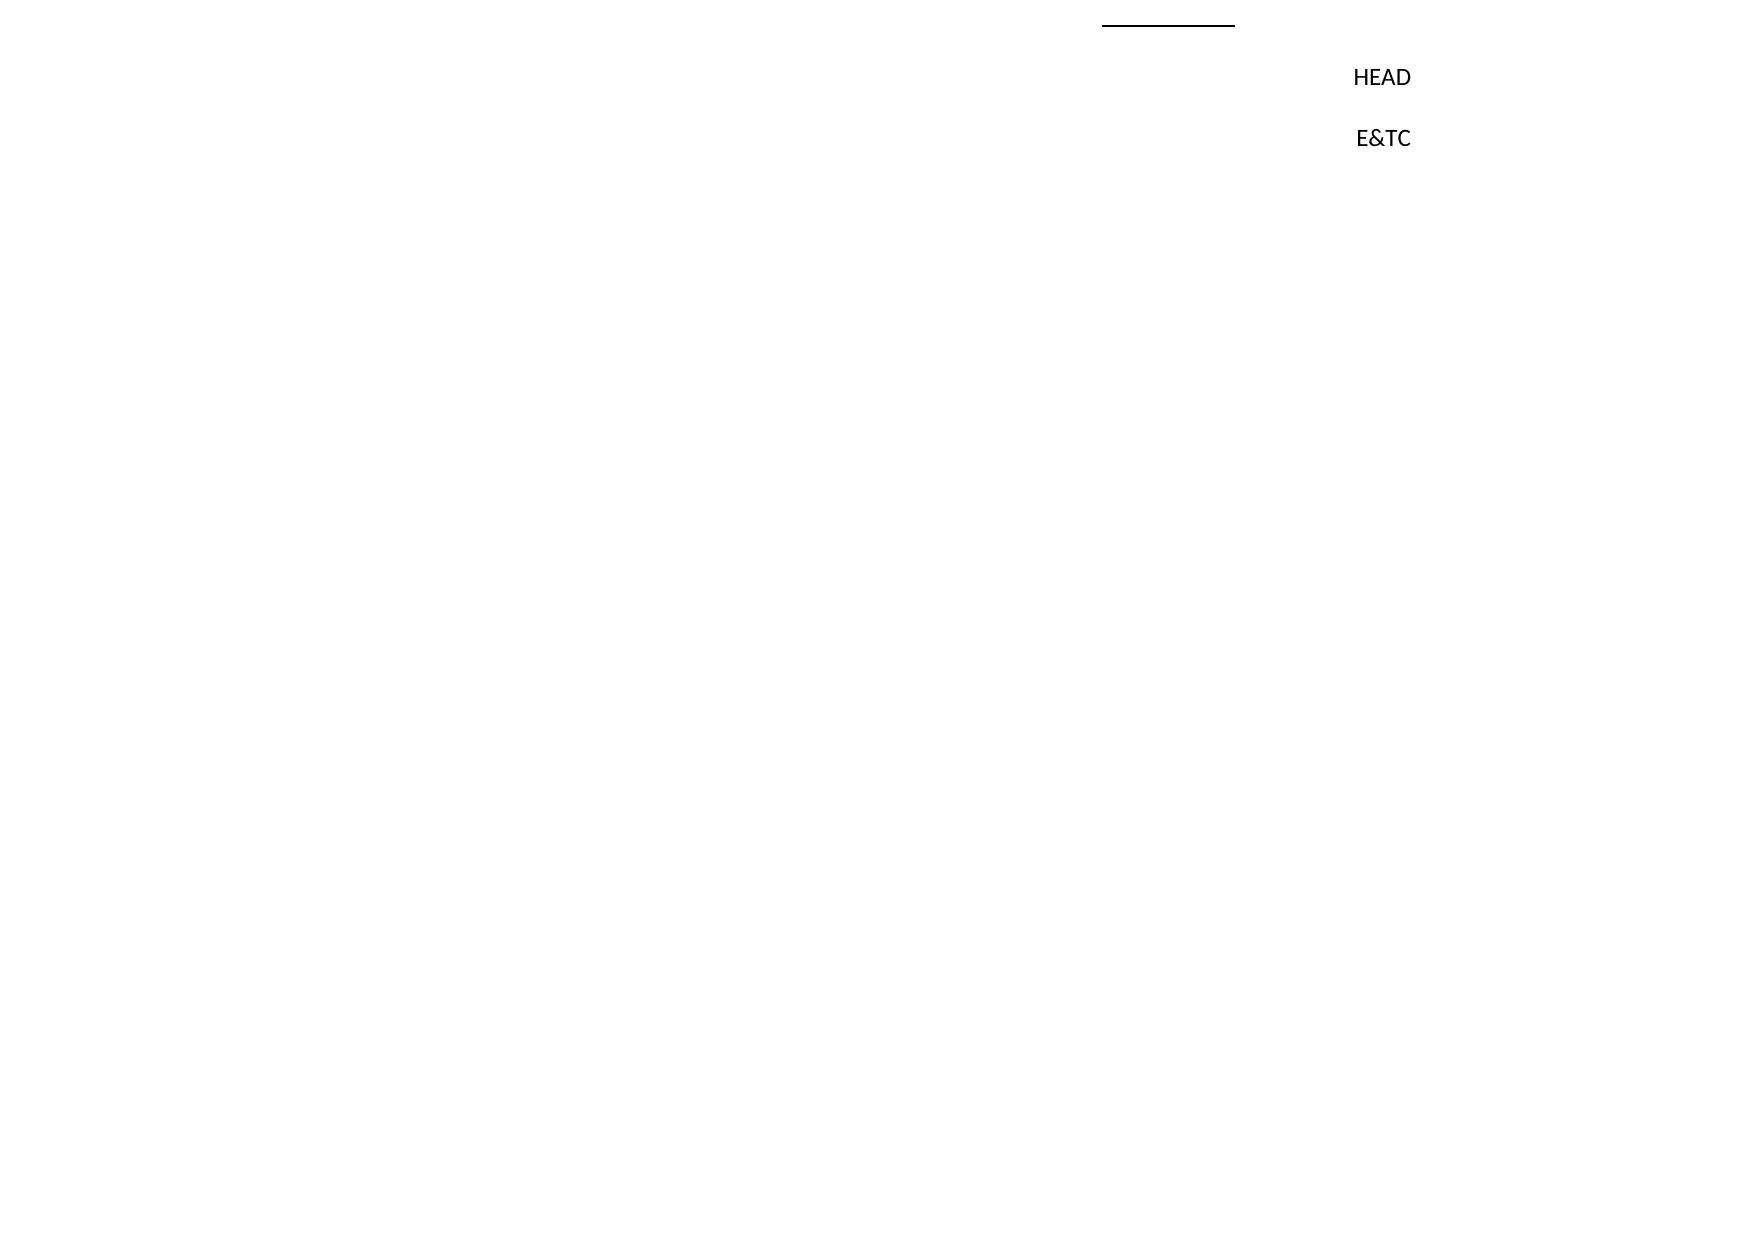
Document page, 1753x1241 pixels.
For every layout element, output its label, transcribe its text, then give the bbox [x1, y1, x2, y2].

picture [1102, 25, 1235, 29]
text HEAD [1353, 64, 1448, 91]
text E&TC [1356, 126, 1448, 152]
